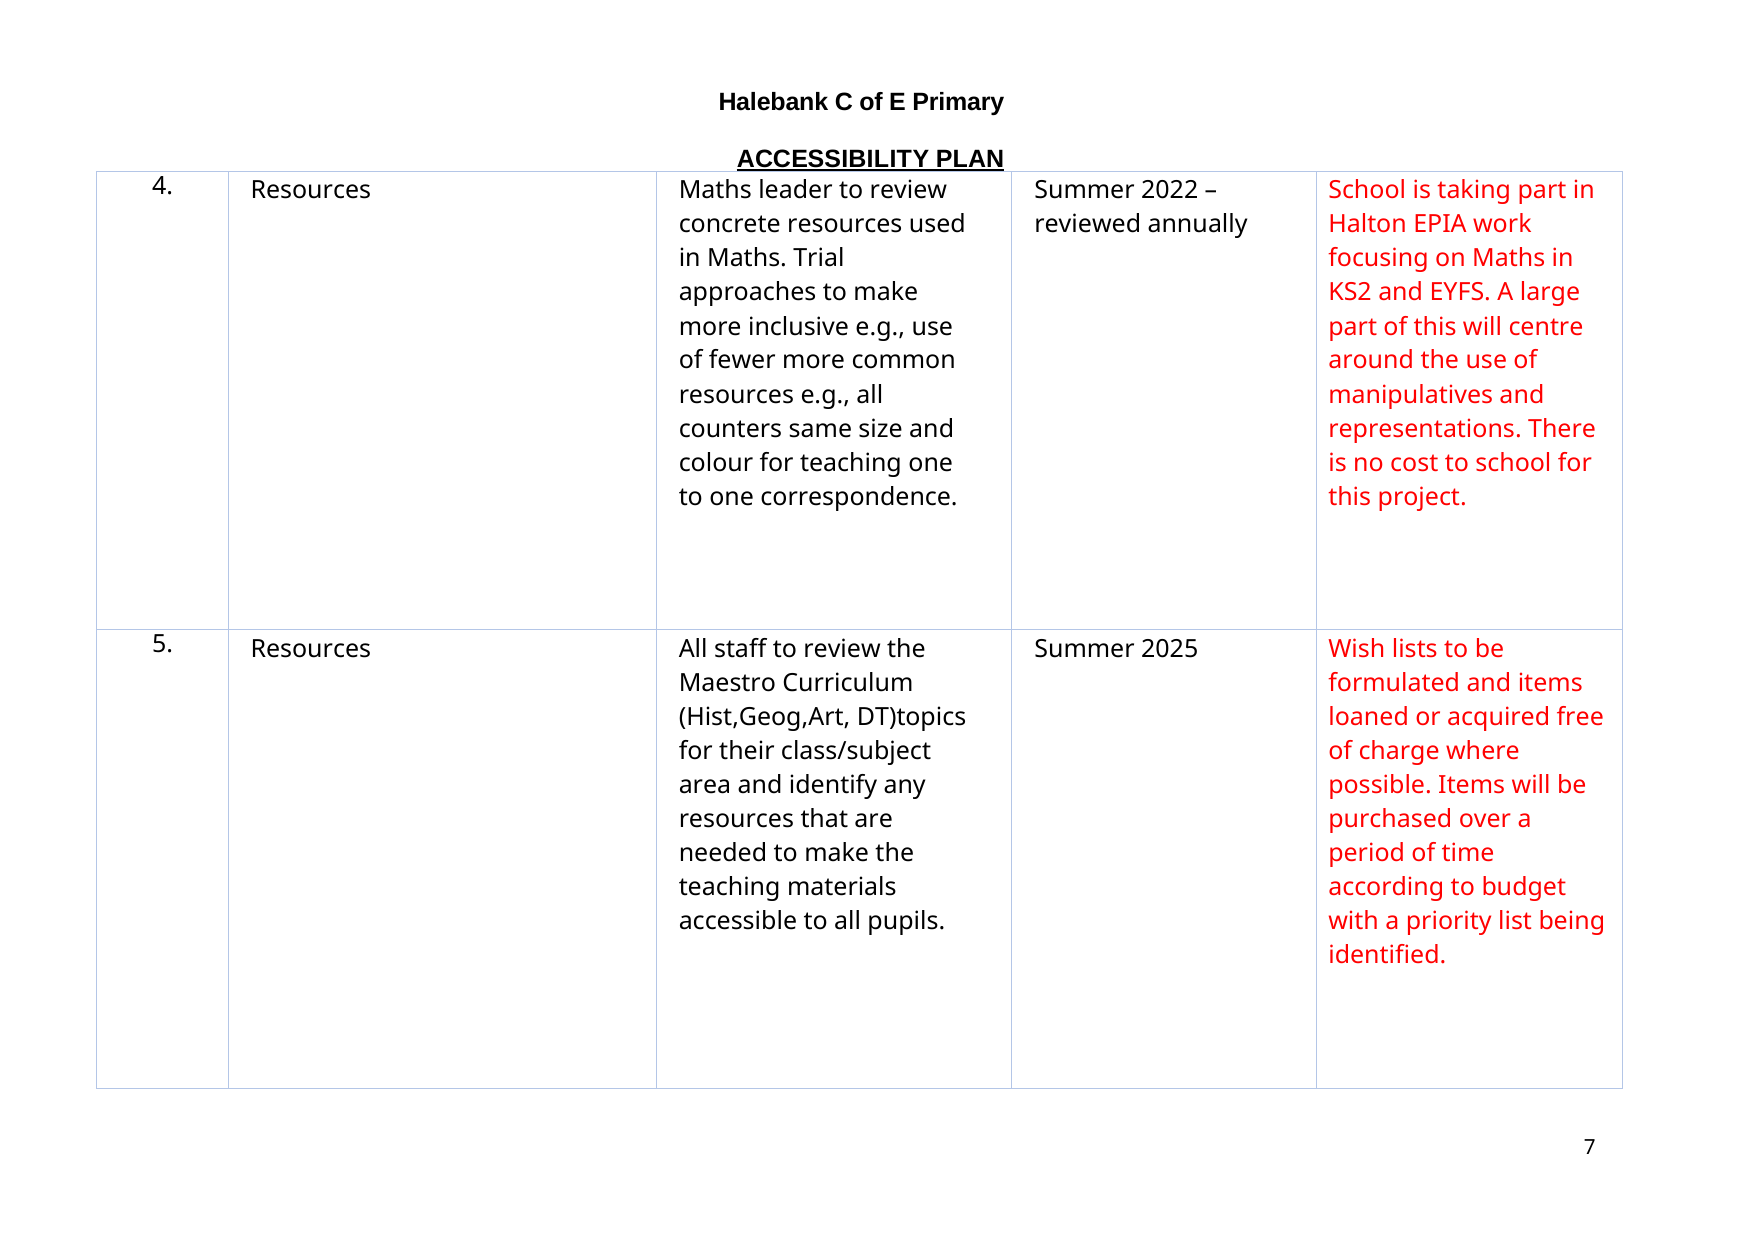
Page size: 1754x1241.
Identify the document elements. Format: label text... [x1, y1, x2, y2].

table_cell 4. [97, 172, 228, 629]
table_cell Summer 2022 – reviewed annually [1012, 172, 1316, 629]
table_cell All staff to review the Maestro Curriculum (Hist,Geog,Art, DT)topics for their class/subject area and identify any resources that are needed to make the teaching materials accessible to all pupils. [657, 630, 1011, 1088]
table_cell Resources [229, 630, 656, 1088]
table_cell 5. [97, 630, 228, 1088]
table_cell Summer 2025 [1012, 630, 1316, 1088]
table_cell School is taking part in Halton EPIA work focusing on Maths in KS2 and EYFS. A large part of this will centre around the use of manipulatives and representations. There is no cost to school for this project. [1317, 172, 1622, 629]
table_cell Resources [229, 172, 656, 629]
table_cell Maths leader to review concrete resources used in Maths. Trial approaches to make more inclusive e.g., use of fewer more common resources e.g., all counters same size and colour for teaching one to one correspondence. [657, 172, 1011, 629]
table_cell Wish lists to be formulated and items loaned or acquired free of charge where possible. Items will be purchased over a period of time according to budget with a priority list being identified. [1317, 630, 1622, 1088]
